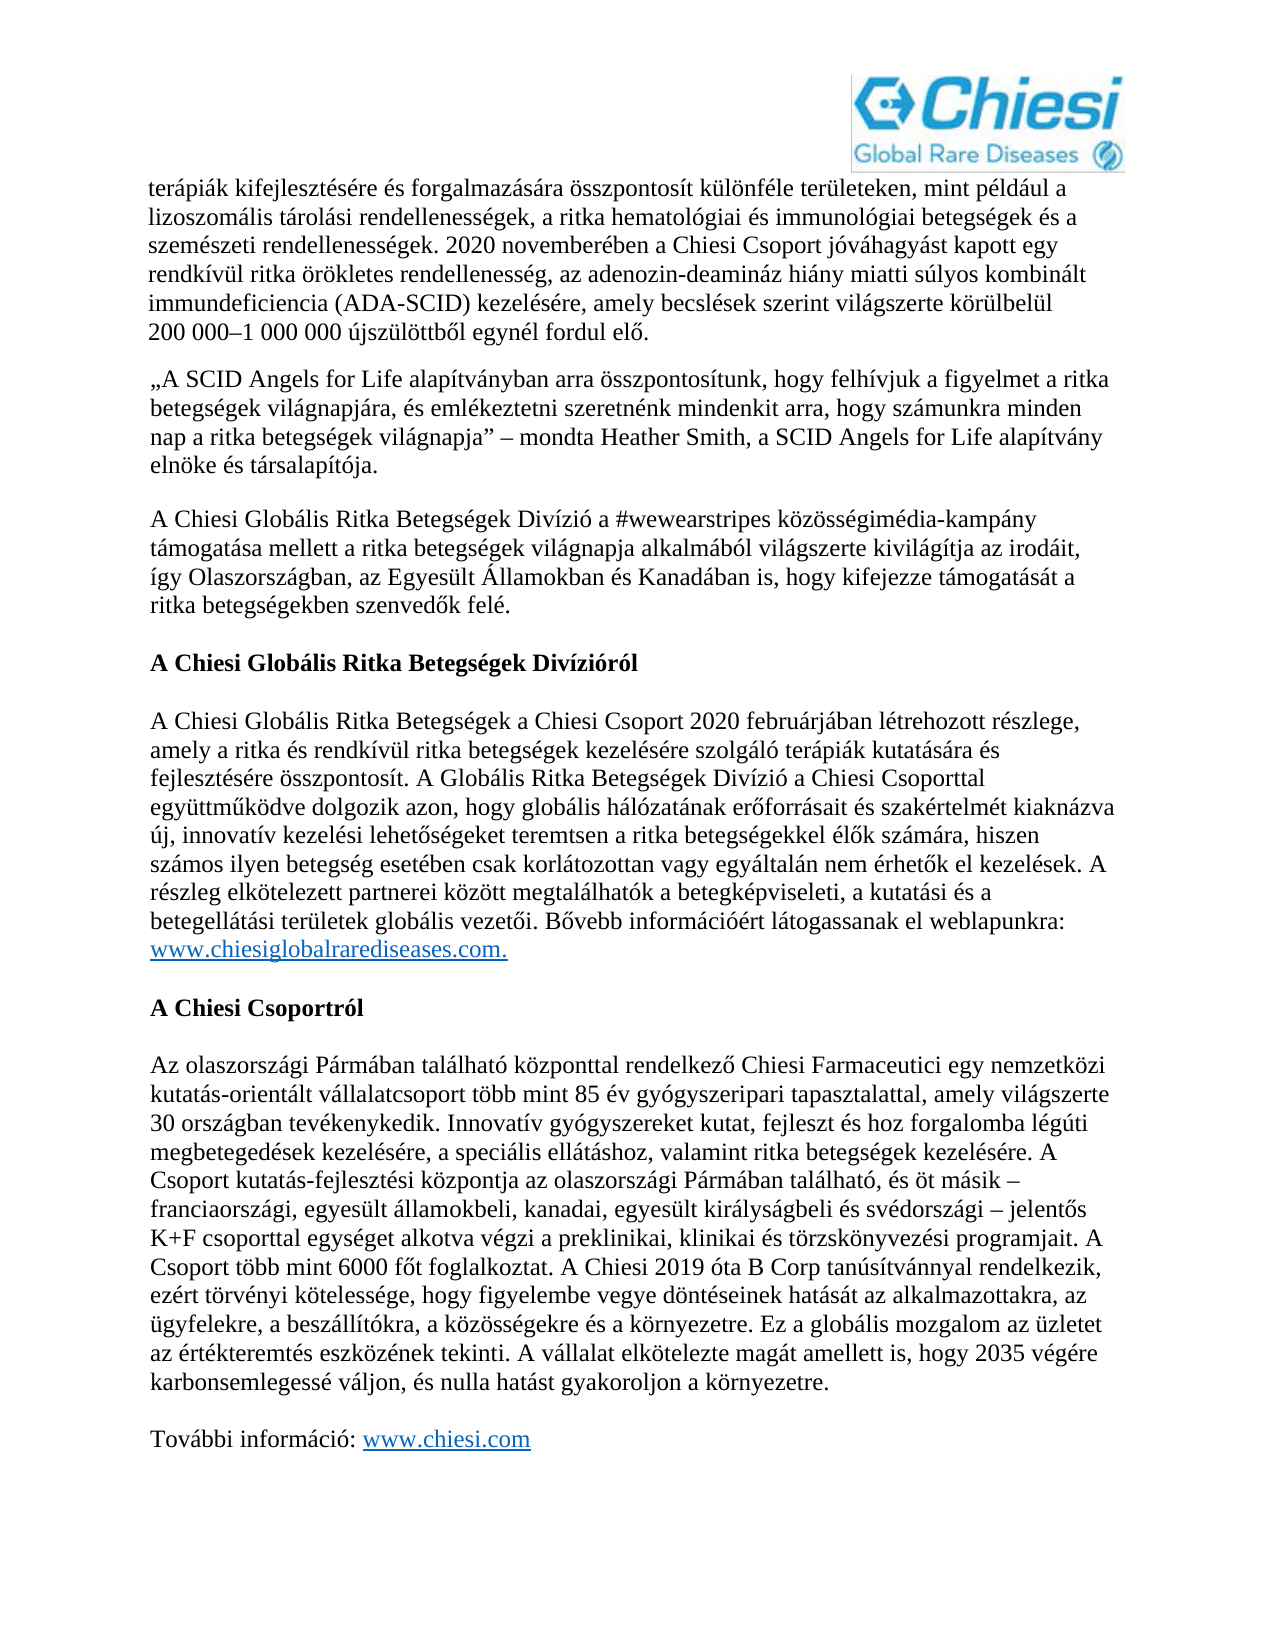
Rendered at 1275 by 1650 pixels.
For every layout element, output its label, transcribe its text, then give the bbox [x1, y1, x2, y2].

text A Chiesi Globális Ritka Betegségek a Chiesi Csoport 2020 februárjában létrehozott részlege, amely a ritka és rendkívül ritka betegségek kezelésére szolgáló terápiák kutatására és fejlesztésére összpontosít. A Globális Ritka Betegségek Divízió a Chiesi Csoporttal együttműködve dolgozik azon, hogy globális hálózatának erőforrásait és szakértelmét kiaknázva új, innovatív kezelési lehetőségeket teremtsen a ritka betegségekkel élők számára, hiszen számos ilyen betegség esetében csak korlátozottan vagy egyáltalán nem érhetők el kezelések. A részleg elkötelezett partnerei között megtalálhatók a betegképviseleti, a kutatási és a betegellátási területek globális vezetői. Bővebb információért látogassanak el weblapunkra: www.chiesiglobalrarediseases.com. [150, 707, 1118, 963]
picture [850, 75, 1125, 174]
subtitle A Chiesi Csoportról [150, 993, 1135, 1021]
text „A SCID Angels for Life alapítványban arra összpontosítunk, hogy felhívjuk a figyelmet a ritka betegségek világnapjára, és emlékeztetni szeretnénk mindenkit arra, hogy számunkra minden nap a ritka betegségek világnapja” – mondta Heather Smith, a SCID Angels for Life alapítvány elnöke és társalapítója. [150, 364, 1111, 479]
text Az olaszországi Pármában található központtal rendelkező Chiesi Farmaceutici egy nemzetközi kutatás-orientált vállalatcsoport több mint 85 év gyógyszeripari tapasztalattal, amely világszerte 30 országban tevékenykedik. Innovatív gyógyszereket kutat, fejleszt és hoz forgalomba légúti megbetegedések kezelésére, a speciális ellátáshoz, valamint ritka betegségek kezelésére. A Csoport kutatás-fejlesztési központja az olaszországi Pármában található, és öt másik – franciaországi, egyesült államokbeli, kanadai, egyesült királyságbeli és svédországi – jelentős K+F csoporttal egységet alkotva végzi a preklinikai, klinikai és törzskönyvezési programjait. A Csoport több mint 6000 főt foglalkoztat. A Chiesi 2019 óta B Corp tanúsítvánnyal rendelkezik, ezért törvényi kötelessége, hogy figyelembe vegye döntéseinek hatását az alkalmazottakra, az ügyfelekre, a beszállítókra, a közösségekre és a környezetre. Ez a globális mozgalom az üzletet az értékteremtés eszközének tekinti. A vállalat elkötelezte magát amellett is, hogy 2035 végére karbonsemlegessé váljon, és nulla hatást gyakoroljon a környezetre. [150, 1051, 1119, 1396]
subtitle A Chiesi Globális Ritka Betegségek Divízióról [150, 648, 1135, 677]
text A Chiesi Globális Ritka Betegségek Divízió a #wewearstripes közösségimédia-kampány támogatása mellett a ritka betegségek világnapja alkalmából világszerte kivilágítja az irodáit, így Olaszországban, az Egyesült Államokban és Kanadában is, hogy kifejezze támogatását a ritka betegségekben szenvedők felé. [150, 504, 1111, 619]
text További információ: www.chiesi.com [150, 1424, 1135, 1453]
